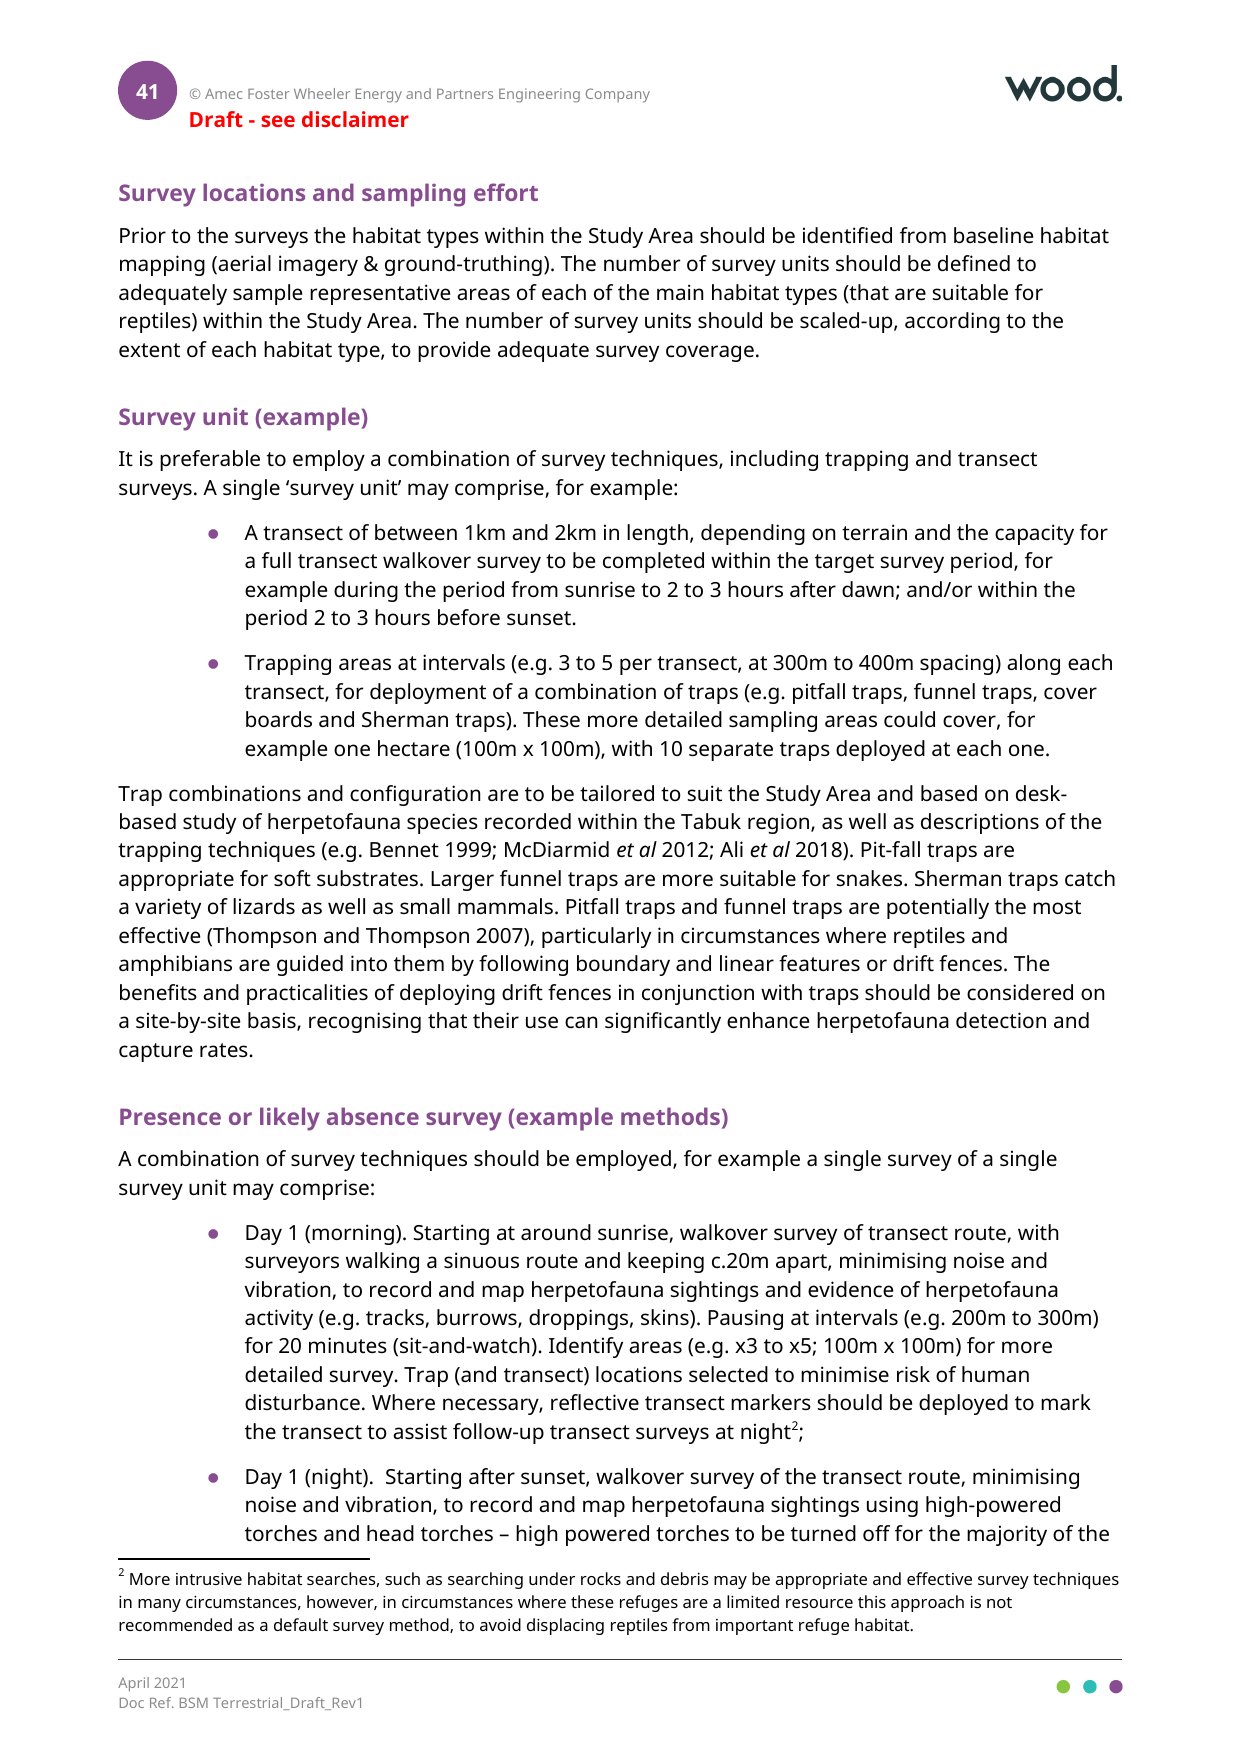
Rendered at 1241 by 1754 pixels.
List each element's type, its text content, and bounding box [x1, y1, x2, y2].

text Trap combinations and configuration are to be tailored to suit the Study Area and based on desk-based study of herpetofauna species recorded within the Tabuk region, as well as descriptions of the trapping techniques (e.g. Bennet 1999; McDiarmid et al 2012; Ali et al 2018). Pit-fall traps are appropriate for soft substrates. Larger funnel traps are more suitable for snakes. Sherman traps catch a variety of lizards as well as small mammals. Pitfall traps and funnel traps are potentially the most effective (Thompson and Thompson 2007), particularly in circumstances where reptiles and amphibians are guided into them by following boundary and linear features or drift fences. The benefits and practicalities of deploying drift fences in conjunction with traps should be considered on a site-by-site basis, recognising that their use can significantly enhance herpetofauna detection and capture rates. [118, 779, 1122, 1063]
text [207, 1462, 1122, 1547]
picture [1004, 65, 1123, 103]
text A combination of survey techniques should be employed, for example a single survey of a single survey unit may comprise: [118, 1144, 1122, 1201]
subtitle Survey locations and sampling effort [118, 177, 1122, 208]
text A transect of between 1km and 2km in length, depending on terrain and the capacity for a full transect walkover survey to be completed within the target survey period, for example during the period from sunrise to 2 to 3 hours after dawn; and/or within the period 2 to 3 hours before sunset. [207, 518, 1122, 632]
text Trapping areas at intervals (e.g. 3 to 5 per transect, at 300m to 400m spacing) along each transect, for deployment of a combination of traps (e.g. pitfall traps, funnel traps, cover boards and Sherman traps). These more detailed sampling areas could cover, for example one hectare (100m x 100m), with 10 separate traps deployed at each one. [207, 648, 1122, 762]
text Prior to the surveys the habitat types within the Study Area should be identified from baseline habitat mapping (aerial imagery & ground-truthing). The number of survey units should be defined to adequately sample representative areas of each of the main habitat types (that are suitable for reptiles) within the Study Area. The number of survey units should be scaled-up, according to the extent of each habitat type, to provide adequate survey coverage. [118, 221, 1122, 363]
text Day 1 (morning). Starting at around sunrise, walkover survey of transect route, with surveyors walking a sinuous route and keeping c.20m apart, minimising noise and vibration, to record and map herpetofauna sightings and evidence of herpetofauna activity (e.g. tracks, burrows, droppings, skins). Pausing at intervals (e.g. 200m to 300m) for 20 minutes (sit-and-watch). Identify areas (e.g. x3 to x5; 100m x 100m) for more detailed survey. Trap (and transect) locations selected to minimise risk of human disturbance. Where necessary, reflective transect markers should be deployed to mark the transect to assist follow-up transect surveys at night; [207, 1218, 1122, 1445]
picture [1015, 1662, 1134, 1700]
subtitle Presence or likely absence survey (example methods) [118, 1101, 1122, 1132]
text It is preferable to employ a combination of survey techniques, including trapping and transect surveys. A single ‘survey unit’ may comprise, for example: [118, 444, 1122, 501]
subtitle Survey unit (example) [118, 401, 1122, 432]
